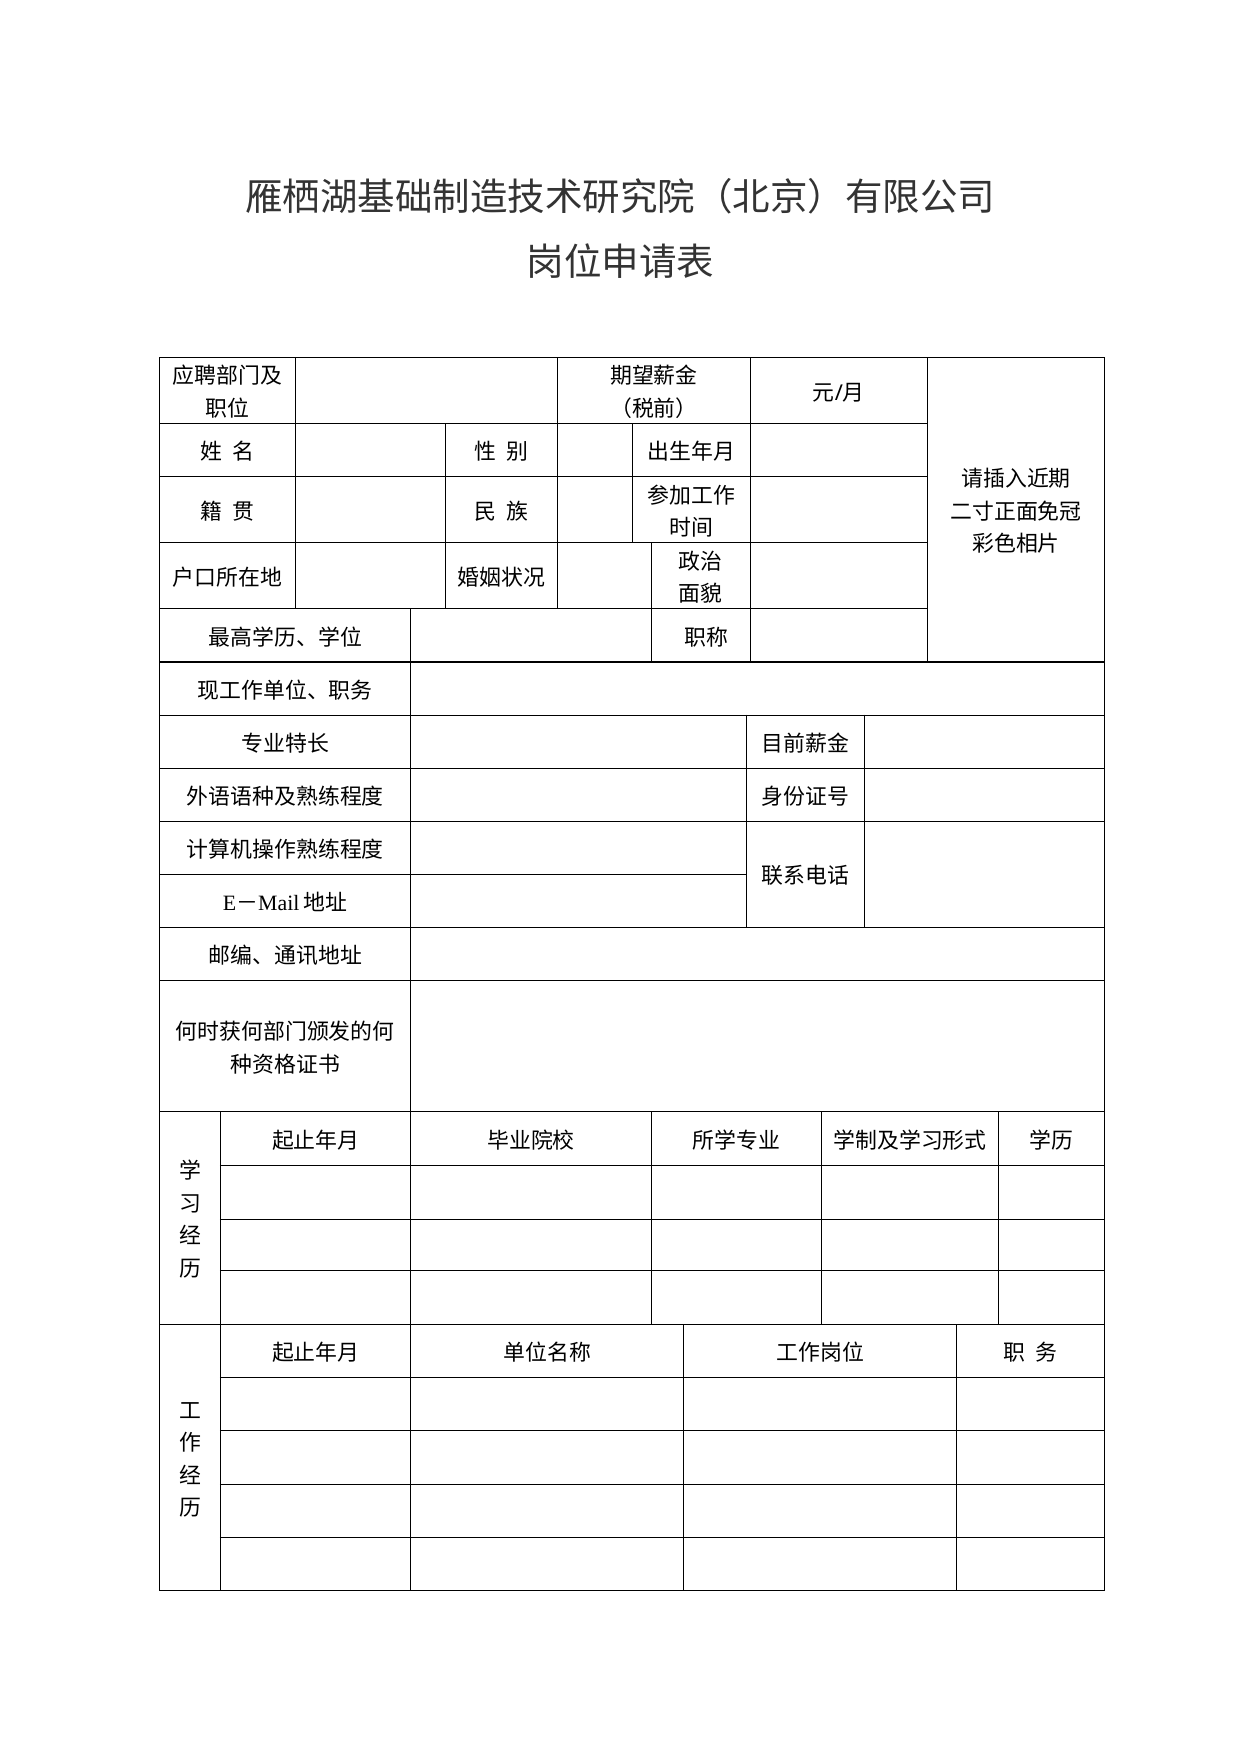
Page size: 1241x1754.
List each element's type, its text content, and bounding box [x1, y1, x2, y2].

table_cell [865, 716, 1104, 768]
table_cell [411, 716, 746, 768]
table_cell [684, 1485, 956, 1537]
table_cell 民 族 [446, 477, 557, 542]
table_cell [751, 424, 927, 476]
table_cell 工作岗位 [684, 1325, 956, 1377]
table_cell [221, 1538, 410, 1590]
table_cell [411, 769, 746, 821]
table_header 应聘部门及职位 [160, 358, 295, 423]
table_header 元/月 [751, 358, 927, 423]
table_cell [296, 424, 445, 476]
table_cell 婚姻状况 [446, 543, 557, 608]
table_cell [652, 1271, 821, 1324]
table_cell 单位名称 [411, 1325, 683, 1377]
table_cell 身份证号 [747, 769, 864, 821]
table_cell 联系电话 [747, 822, 864, 927]
table_cell 计算机操作熟练程度 [160, 822, 410, 874]
table_cell [957, 1378, 1104, 1430]
table_cell 学历 [999, 1112, 1104, 1165]
table_cell [411, 875, 746, 927]
table_cell 何时获何部门颁发的何种资格证书 [160, 981, 410, 1111]
table_cell [652, 1220, 821, 1270]
table_cell [822, 1220, 998, 1270]
table_cell 邮编、通讯地址 [160, 928, 410, 980]
table_cell 政治 面貌 [652, 543, 750, 608]
table_cell [558, 477, 632, 542]
table_cell [411, 981, 1104, 1111]
table_cell 职称 [652, 609, 750, 661]
table_header [296, 358, 557, 423]
table_cell [684, 1538, 956, 1590]
table_cell [999, 1271, 1104, 1324]
table_cell [822, 1271, 998, 1324]
table_cell 外语语种及熟练程度 [160, 769, 410, 821]
table_cell [411, 609, 651, 661]
table_cell [684, 1431, 956, 1483]
table_cell [411, 1378, 683, 1430]
table_cell [957, 1485, 1104, 1537]
table_cell [411, 1220, 651, 1270]
table_cell [411, 1485, 683, 1537]
table_cell 专业特长 [160, 716, 410, 768]
table_cell 工作经历 [160, 1325, 220, 1590]
table_cell 性 别 [446, 424, 557, 476]
table_cell 最高学历、学位 [160, 609, 410, 661]
table_cell 姓 名 [160, 424, 295, 476]
table_cell [411, 1538, 683, 1590]
table_cell 起止年月 [221, 1112, 410, 1165]
table_cell [411, 1431, 683, 1483]
table_cell 现工作单位、职务 [160, 663, 410, 714]
table_cell [957, 1538, 1104, 1590]
table_cell [957, 1431, 1104, 1483]
text 雁栖湖基础制造技术研究院（北京）有限公司 [148, 162, 1092, 227]
table_cell [411, 1271, 651, 1324]
table_cell [296, 543, 445, 608]
table_cell [751, 543, 927, 608]
table_cell 籍 贯 [160, 477, 295, 542]
table_cell 所学专业 [652, 1112, 821, 1165]
table_cell [865, 822, 1104, 927]
table_cell 目前薪金 [747, 716, 864, 768]
table_cell [652, 1166, 821, 1219]
table_cell [296, 477, 445, 542]
table_cell [221, 1166, 410, 1219]
table_cell [999, 1166, 1104, 1219]
table_cell [999, 1220, 1104, 1270]
table_header 请插入近期 二寸正面免冠 彩色相片 [928, 358, 1104, 661]
table_cell 学制及学习形式 [822, 1112, 998, 1165]
table_cell 户口所在地 [160, 543, 295, 608]
table_cell E－Mail地址 [160, 875, 410, 927]
table_cell [221, 1378, 410, 1430]
table_cell [751, 477, 927, 542]
table_cell [221, 1220, 410, 1270]
table_cell [865, 769, 1104, 821]
table_cell [411, 663, 1104, 714]
table_cell [411, 928, 1104, 980]
text 岗位申请表 [148, 227, 1092, 292]
table_cell 职 务 [957, 1325, 1104, 1377]
table_cell [221, 1431, 410, 1483]
table_header 期望薪金 （税前） [558, 358, 750, 423]
table_cell [411, 822, 746, 874]
table_cell 起止年月 [221, 1325, 410, 1377]
table_cell [751, 609, 927, 661]
table_cell [411, 1166, 651, 1219]
table_cell [822, 1166, 998, 1219]
table_cell [558, 424, 632, 476]
table_cell [558, 543, 651, 608]
table_cell [221, 1485, 410, 1537]
table_cell 参加工作 时间 [633, 477, 750, 542]
table_cell [221, 1271, 410, 1324]
table_cell 出生年月 [633, 424, 750, 476]
table_cell 学习经历 [160, 1112, 220, 1324]
table_cell 毕业院校 [411, 1112, 651, 1165]
table_cell [684, 1378, 956, 1430]
